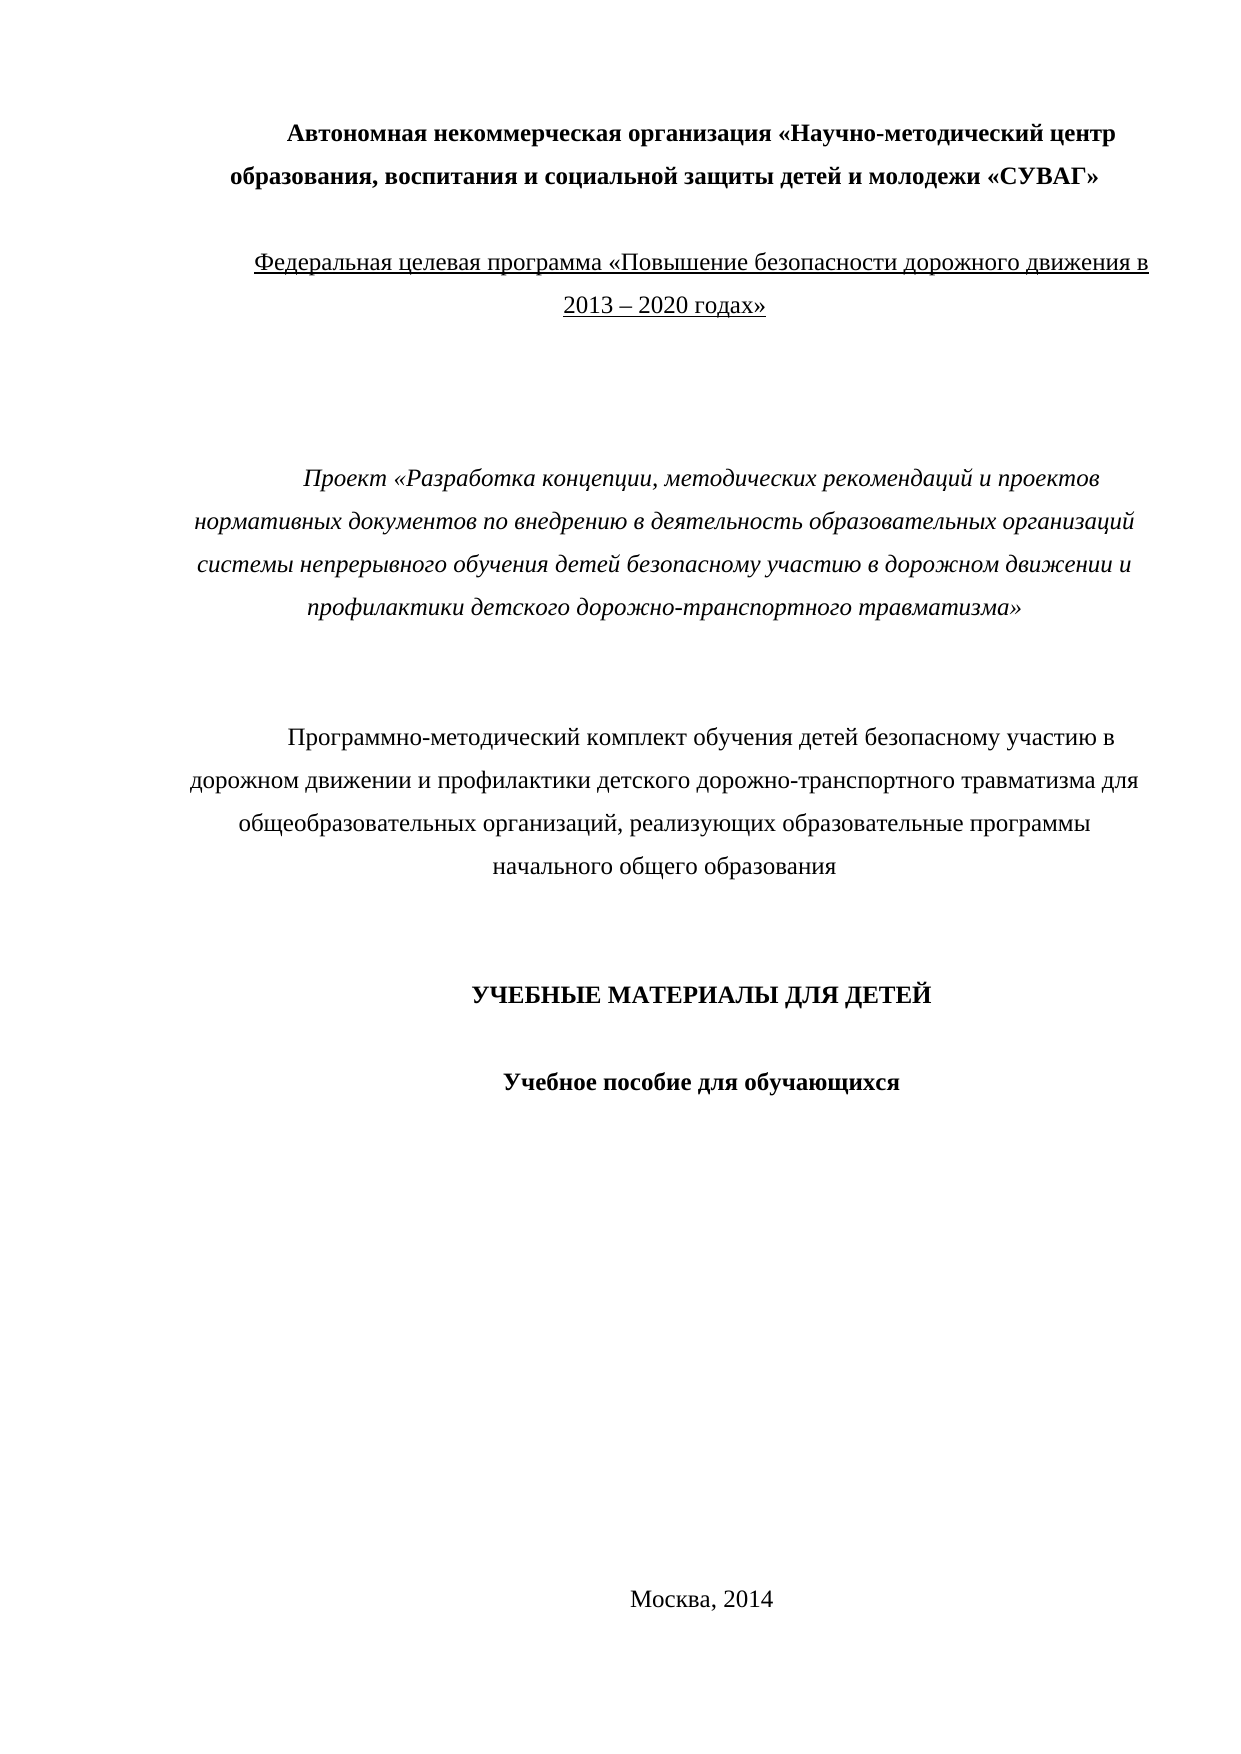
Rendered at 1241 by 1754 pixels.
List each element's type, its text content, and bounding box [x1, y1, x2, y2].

text Учебное пособие для обучающихся [177, 1067, 1152, 1096]
text Автономная некоммерческая организация «Научно-методический центр образования, воспитания и социальной защиты детей и молодежи «СУВАГ» [177, 118, 1152, 190]
text Москва, 2014 [177, 1584, 1152, 1613]
text УЧЕБНЫЕ МАТЕРИАЛЫ ДЛЯ ДЕТЕЙ [177, 981, 1152, 1009]
text Федеральная целевая программа «Повышение безопасности дорожного движения в 2013 – 2020 годах» [177, 247, 1152, 319]
text Программно-методический комплект обучения детей безопасному участию в дорожном движении и профилактики детского дорожно-транспортного травматизма для общеобразовательных организаций, реализующих образовательные программы начального общего образования [177, 722, 1152, 880]
text Проект «Разработка концепции, методических рекомендаций и проектов нормативных документов по внедрению в деятельность образовательных организаций системы непрерывного обучения детей безопасному участию в дорожном движении и профилактики детского дорожно-транспортного травматизма» [177, 463, 1152, 621]
